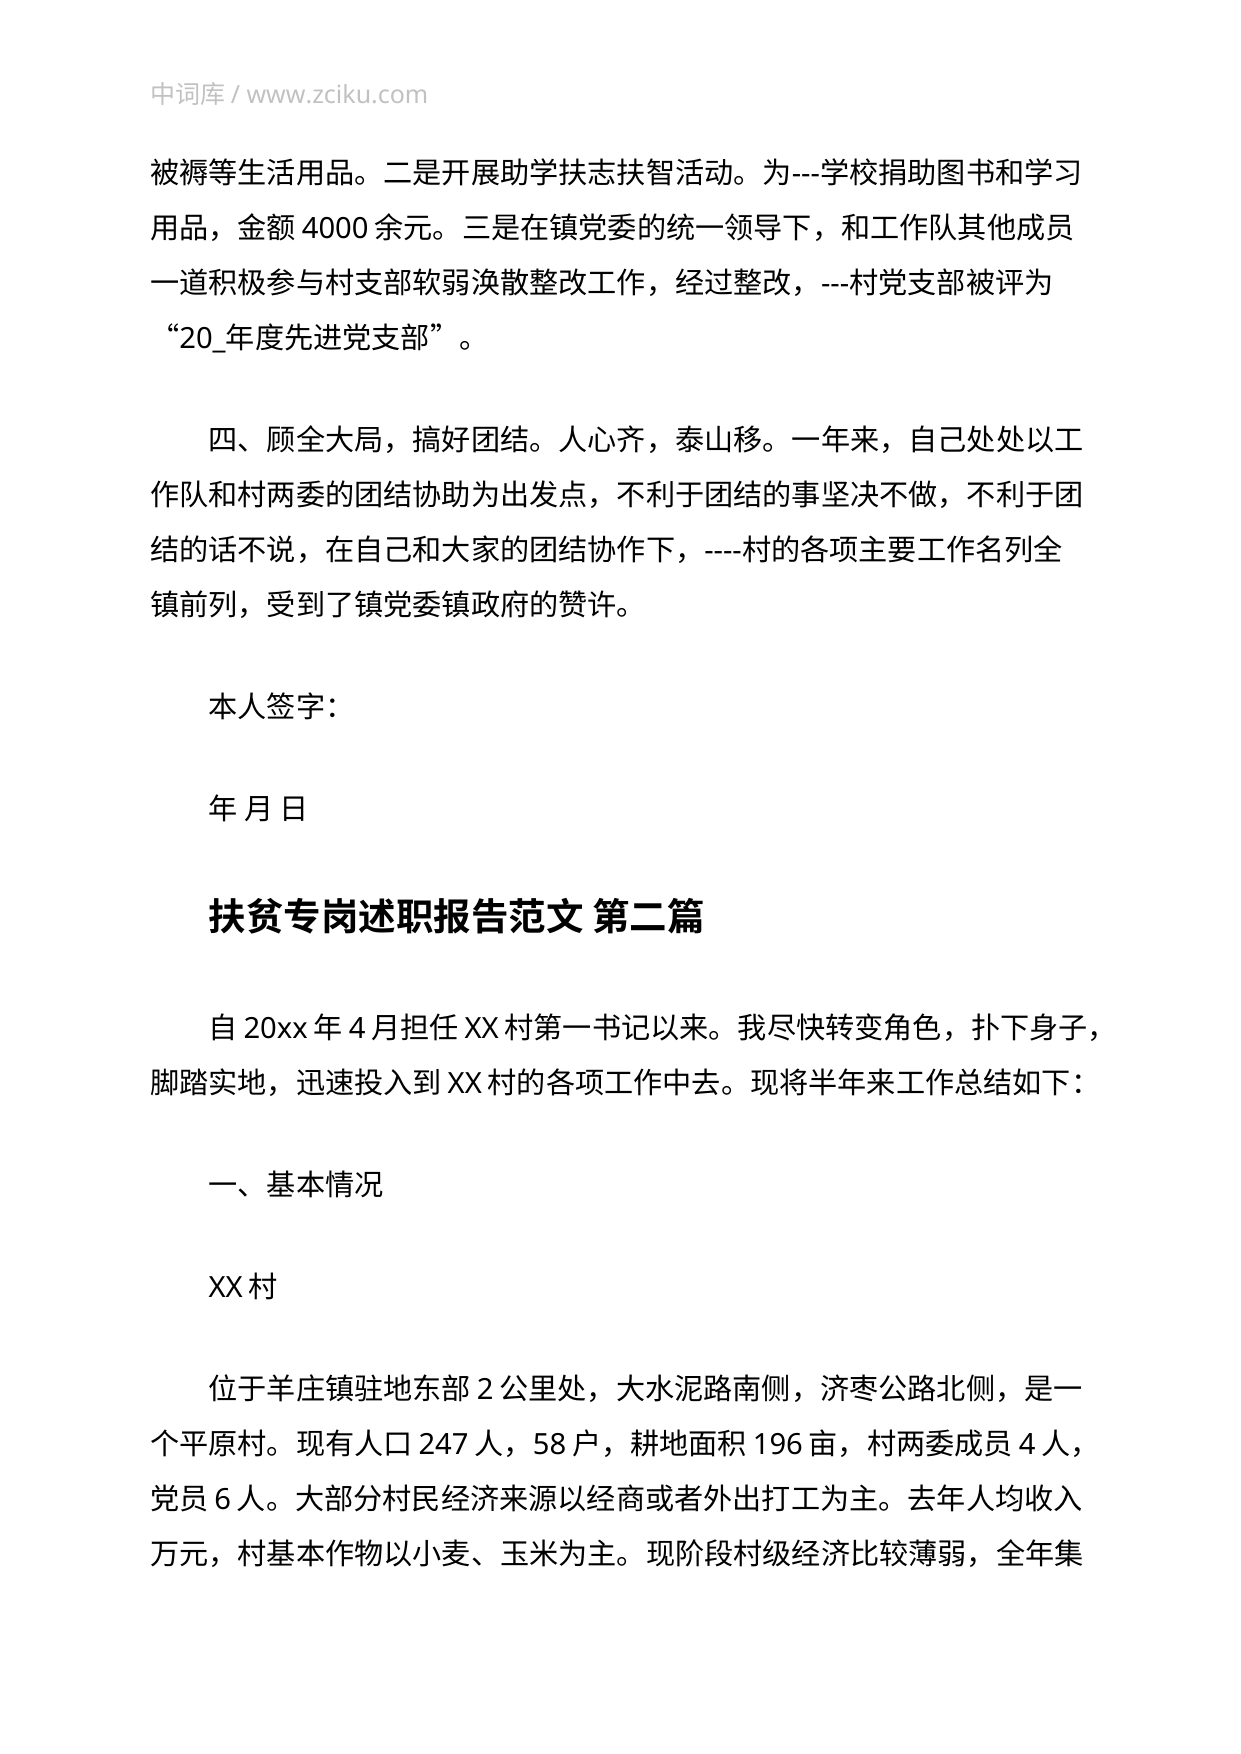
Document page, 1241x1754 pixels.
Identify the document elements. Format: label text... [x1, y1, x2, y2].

text 自20xx年4月担任XX村第一书记以来。我尽快转变角色，扑下身子，脚踏实地，迅速投入到XX村的各项工作中去。现将半年来工作总结如下： [150, 1004, 1090, 1102]
text XX村 [150, 1263, 1090, 1306]
text 年 月 日 [150, 785, 1090, 828]
text 本人签字： [150, 683, 1090, 726]
text 一、基本情况 [150, 1161, 1090, 1204]
text 扶贫专岗述职报告范文 第二篇 [150, 887, 1090, 941]
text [150, 1365, 1090, 1572]
text 四、顾全大局，搞好团结。人心齐，泰山移。一年来，自己处处以工作队和村两委的团结协助为出发点，不利于团结的事坚决不做，不利于团结的话不说，在自己和大家的团结协作下，----村的各项主要工作名列全镇前列，受到了镇党委镇政府的赞许。 [150, 417, 1090, 624]
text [150, 150, 1090, 357]
